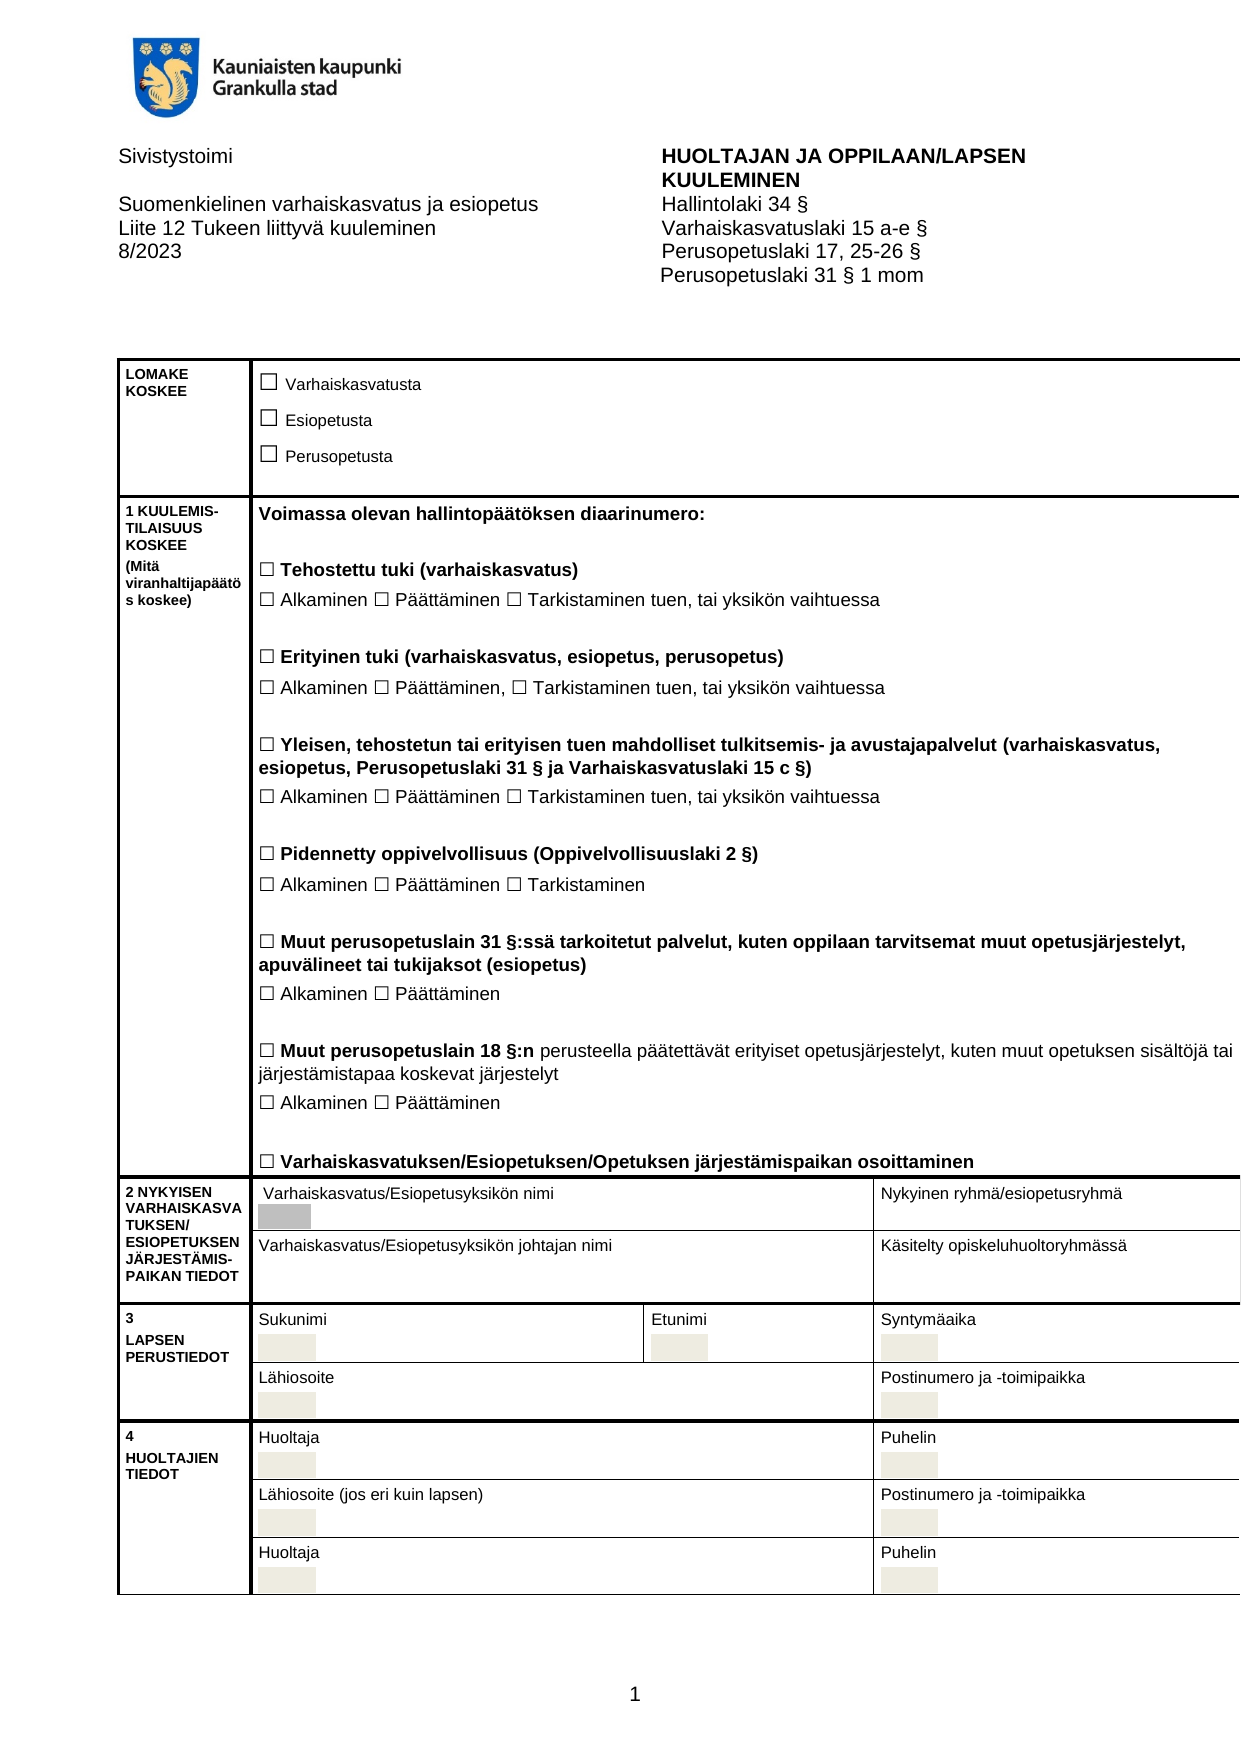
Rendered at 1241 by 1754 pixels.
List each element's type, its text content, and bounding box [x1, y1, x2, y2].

table_cell Syntymäaika [874, 1305, 1240, 1362]
table_header LOMAKE KOSKEE [120, 361, 249, 495]
table_cell Puhelin [874, 1419, 1240, 1479]
table_cell Sukunimi [253, 1305, 643, 1362]
table_cell Huoltaja [253, 1538, 873, 1594]
table_cell Nykyinen ryhmä/esiopetusryhmä [874, 1179, 1240, 1230]
table_cell Postinumero ja -toimipaikka [874, 1479, 1240, 1537]
table_cell 1 KUULEMIS-TILAISUUS KOSKEE (Mitä viranhaltijapäätös koskee) [120, 498, 249, 1175]
table_cell Puhelin [874, 1537, 1240, 1594]
table_cell Lähiosoite [253, 1363, 873, 1419]
table_cell Lähiosoite (jos eri kuin lapsen) [253, 1480, 873, 1537]
picture [118, 23, 415, 132]
table_cell Huoltaja [253, 1423, 873, 1479]
table_cell Käsitelty opiskeluhuoltoryhmässä [874, 1231, 1240, 1302]
table_header Varhaiskasvatusta Esiopetusta ☐ Perusopetusta [253, 361, 1240, 495]
table_cell 3 LAPSEN PERUSTIEDOT [120, 1305, 249, 1419]
table_cell Voimassa olevan hallintopäätöksen diaarinumero: Tehostettu tuki (varhaiskasvatus) Alkaminen Päättäminen Tarkistaminen tuen, tai yksikön vaihtuessa Erityinen tuki (varhaiskasvatus, esiopetus, perusopetus) Alkaminen Päättäminen, Tarkistaminen tuen, tai yksikön vaihtuessa Yleisen, tehostetun tai erityisen tuen mahdolliset tulkitsemis- ja avustajapalvelut (varhaiskasvatus, esiopetus, Perusopetuslaki 31 § ja Varhaiskasvatuslaki 15 c §) Alkaminen Päättäminen Tarkistaminen tuen, tai yksikön vaihtuessa Pidennetty oppivelvollisuus (Oppivelvollisuuslaki 2 §) Alkaminen Päättäminen Tarkistaminen Muut perusopetuslain 31 §:ssä tarkoitetut palvelut, kuten oppilaan tarvitsemat muut opetusjärjestelyt, apuvälineet tai tukijaksot (esiopetus) Alkaminen Päättäminen Muut perusopetuslain 18 §:n perusteella päätettävät erityiset opetusjärjestelyt, kuten muut opetuksen sisältöjä tai järjestämistapaa koskevat järjestelyt Alkaminen Päättäminen Varhaiskasvatuksen/Esiopetuksen/Opetuksen järjestämispaikan osoittaminen [253, 495, 1240, 1175]
table_cell 2 NYKYISEN VARHAISKASVATUKSEN/ ESIOPETUKSEN JÄRJESTÄMIS-PAIKAN TIEDOT [120, 1179, 249, 1302]
table_cell Varhaiskasvatus/Esiopetusyksikön johtajan nimi [253, 1231, 873, 1302]
table_cell Varhaiskasvatus/Esiopetusyksikön nimi [253, 1179, 873, 1230]
table_cell 4 HUOLTAJIEN TIEDOT [120, 1423, 249, 1594]
table_cell Postinumero ja -toimipaikka [874, 1362, 1240, 1419]
table_cell Etunimi [644, 1305, 873, 1362]
